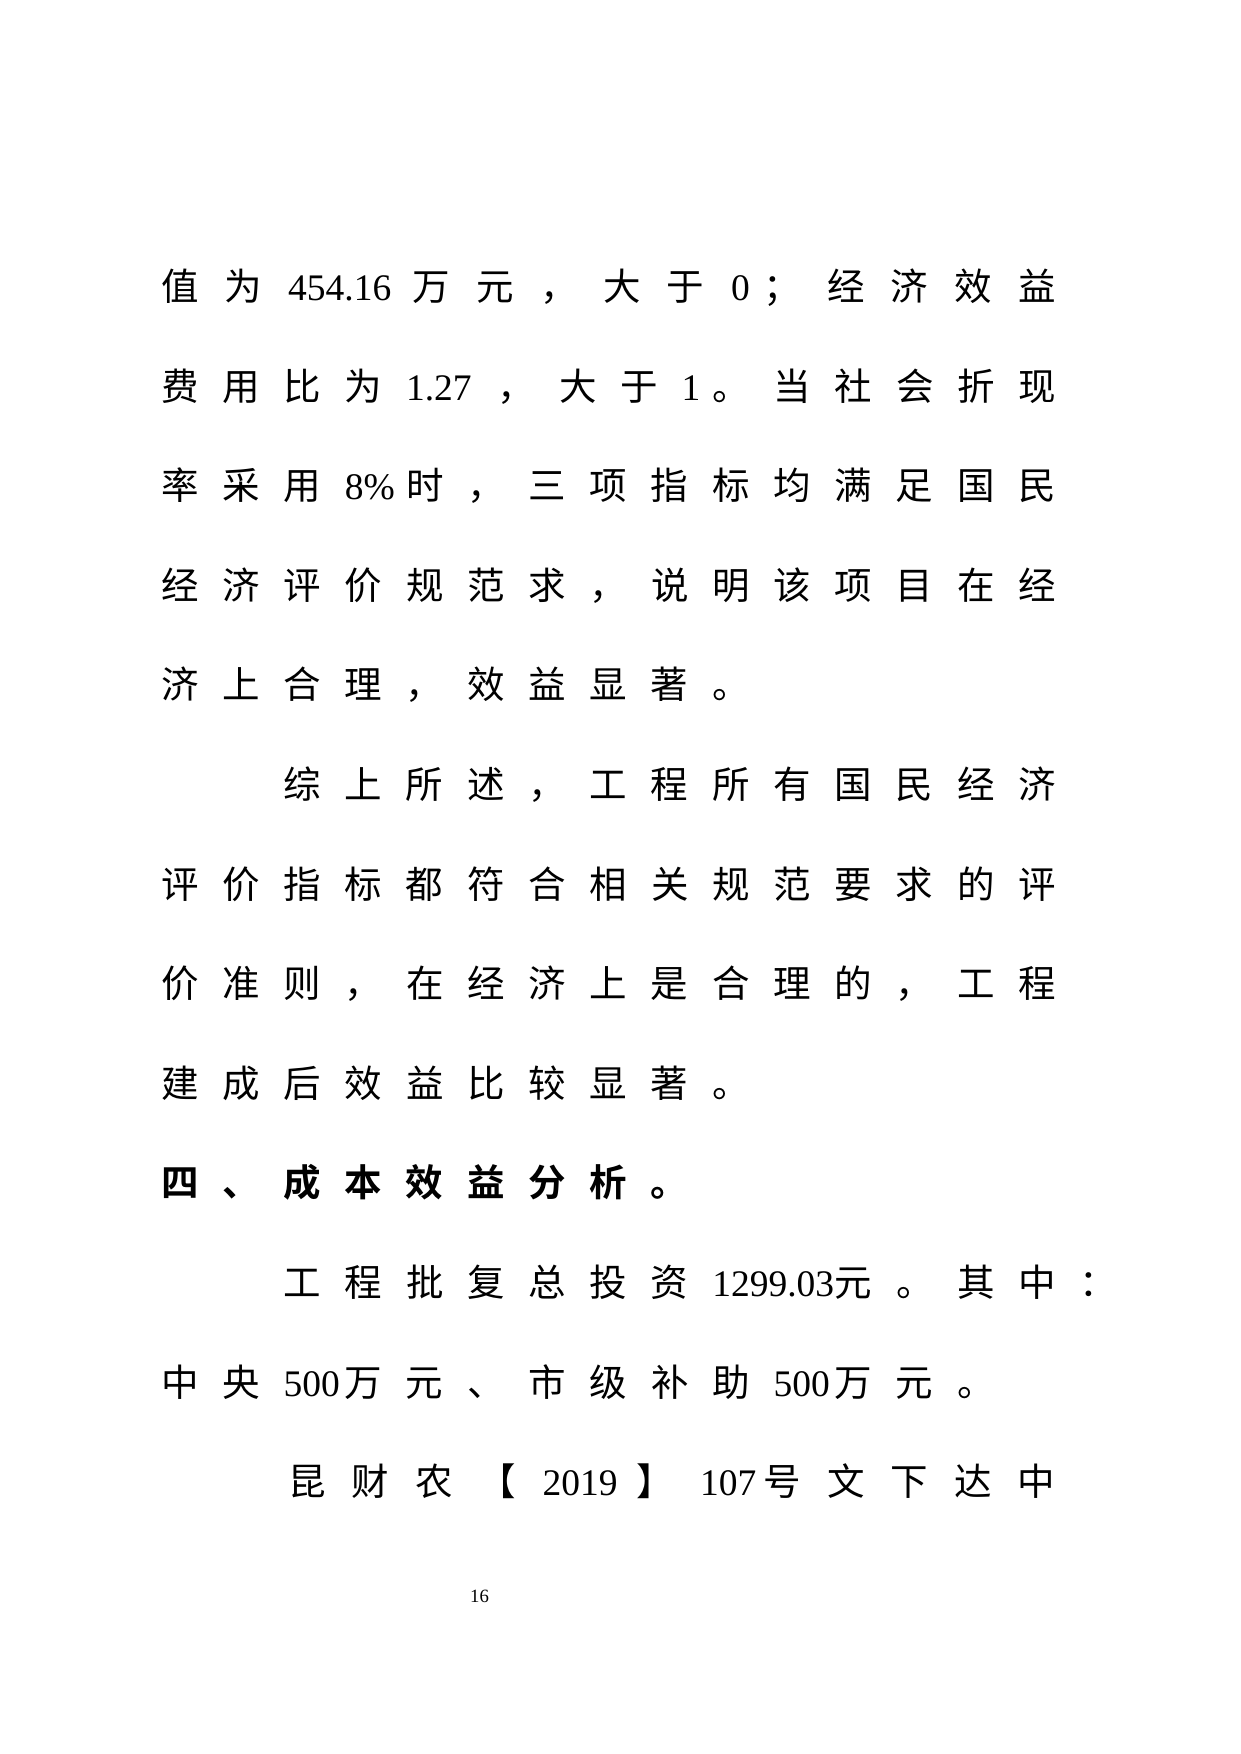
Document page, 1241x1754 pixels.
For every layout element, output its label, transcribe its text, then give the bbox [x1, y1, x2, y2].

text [161, 234, 1079, 732]
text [161, 1429, 1079, 1529]
text 工程批复总投资1299.03元。其中：中央500万元、市级补助500万元。 [161, 1230, 1079, 1429]
text 四、成本效益分析。 [161, 1131, 1079, 1230]
text 综上所述，工程所有国民经济评价指标都符合相关规范要求的评价准则，在经济上是合理的，工程建成后效益比较显著。 [161, 732, 1079, 1131]
